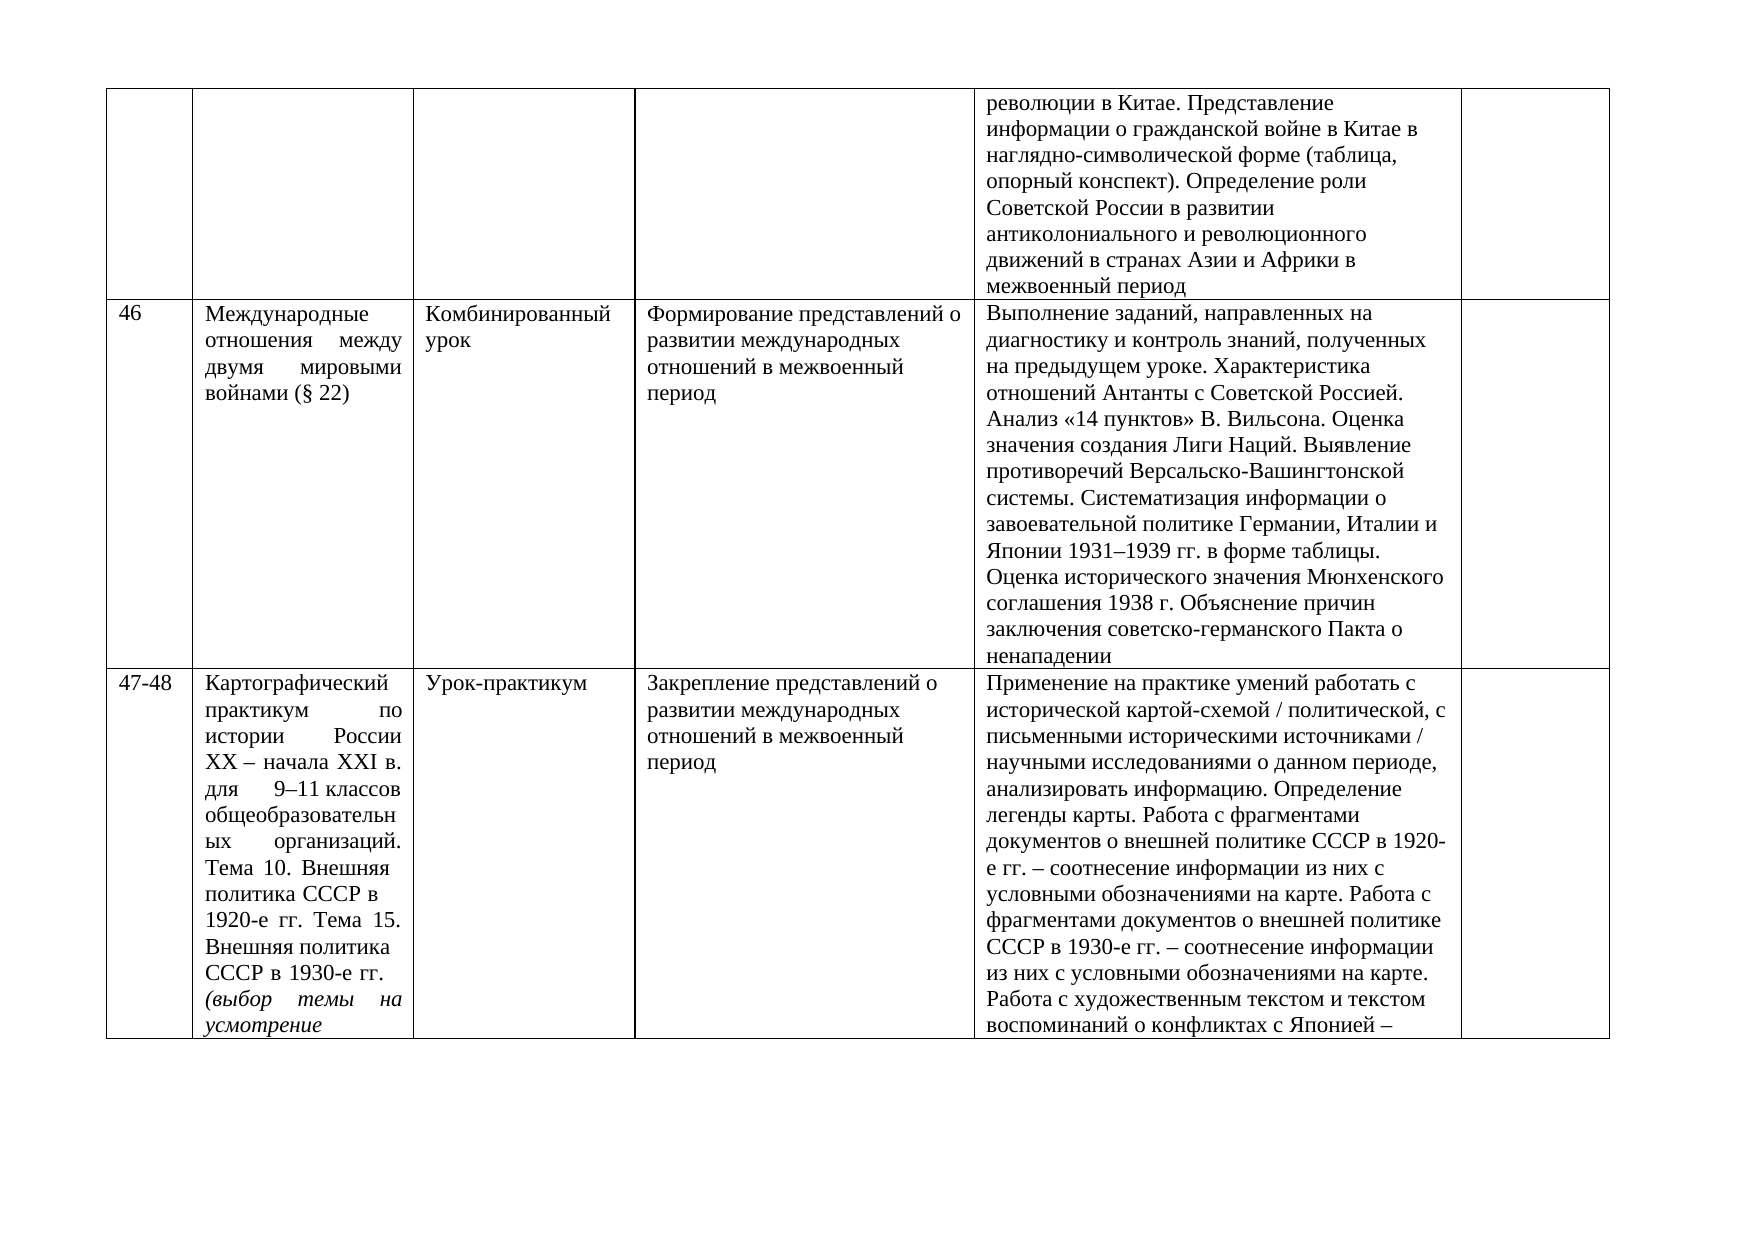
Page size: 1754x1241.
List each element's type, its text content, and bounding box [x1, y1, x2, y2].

table_header революции в Китае. Представление информации о гражданской войне в Китае в наглядно-символической форме (таблица, опорный конспект). Определение роли Советской России в развитии антиколониального и революционного движений в странах Азии и Африки в межвоенный период [975, 89, 1461, 299]
table_header [1462, 89, 1609, 299]
table_cell Формирование представлений о развитии международных отношений в межвоенный период [636, 300, 974, 668]
table_cell 46 [107, 300, 192, 668]
table_cell Выполнение заданий, направленных на диагностику и контроль знаний, полученных на предыдущем уроке. Характеристика отношений Антанты с Советской Россией. Анализ «14 пунктов» В. Вильсона. Оценка значения создания Лиги Наций. Выявление противоречий Версальско-Вашингтонской системы. Систематизация информации о завоевательной политике Германии, Италии и Японии 1931–1939 гг. в форме таблицы. Оценка исторического значения Мюнхенского соглашения 1938 г. Объяснение причин заключения советско-германского Пакта о ненападении [975, 300, 1461, 668]
table_cell Международные отношения между двумя мировыми войнами (§ 22) [193, 300, 413, 668]
table_cell Картографический практикум по истории России XX – начала XXI в. для 9–11 классов общеобразовательн ых организаций. Тема 10. Внешняя политика СССР в 1920-е гг. Тема 15. Внешняя политика СССР в 1930-е гг. (выбор темы на усмотрение [193, 669, 413, 1038]
table_cell Закрепление представлений о развитии международных отношений в межвоенный период [636, 669, 974, 1038]
table_header [636, 89, 974, 299]
table_header [107, 89, 192, 299]
table_cell Комбинированный урок [414, 300, 634, 668]
table_cell Урок-практикум [414, 669, 634, 1038]
table_cell [1462, 669, 1609, 1038]
table_cell Применение на практике умений работать с исторической картой-схемой / политической, с письменными историческими источниками / научными исследованиями о данном периоде, анализировать информацию. Определение легенды карты. Работа с фрагментами документов о внешней политике СССР в 1920- е гг. – соотнесение информации из них с условными обозначениями на карте. Работа с фрагментами документов о внешней политике СССР в 1930-е гг. – соотнесение информации из них с условными обозначениями на карте. Работа с художественным текстом и текстом воспоминаний о конфликтах с Японией – [975, 669, 1461, 1038]
table_header [414, 89, 634, 299]
table_header [193, 89, 413, 299]
table_cell [1462, 300, 1609, 668]
table_cell 47-48 [107, 669, 192, 1038]
